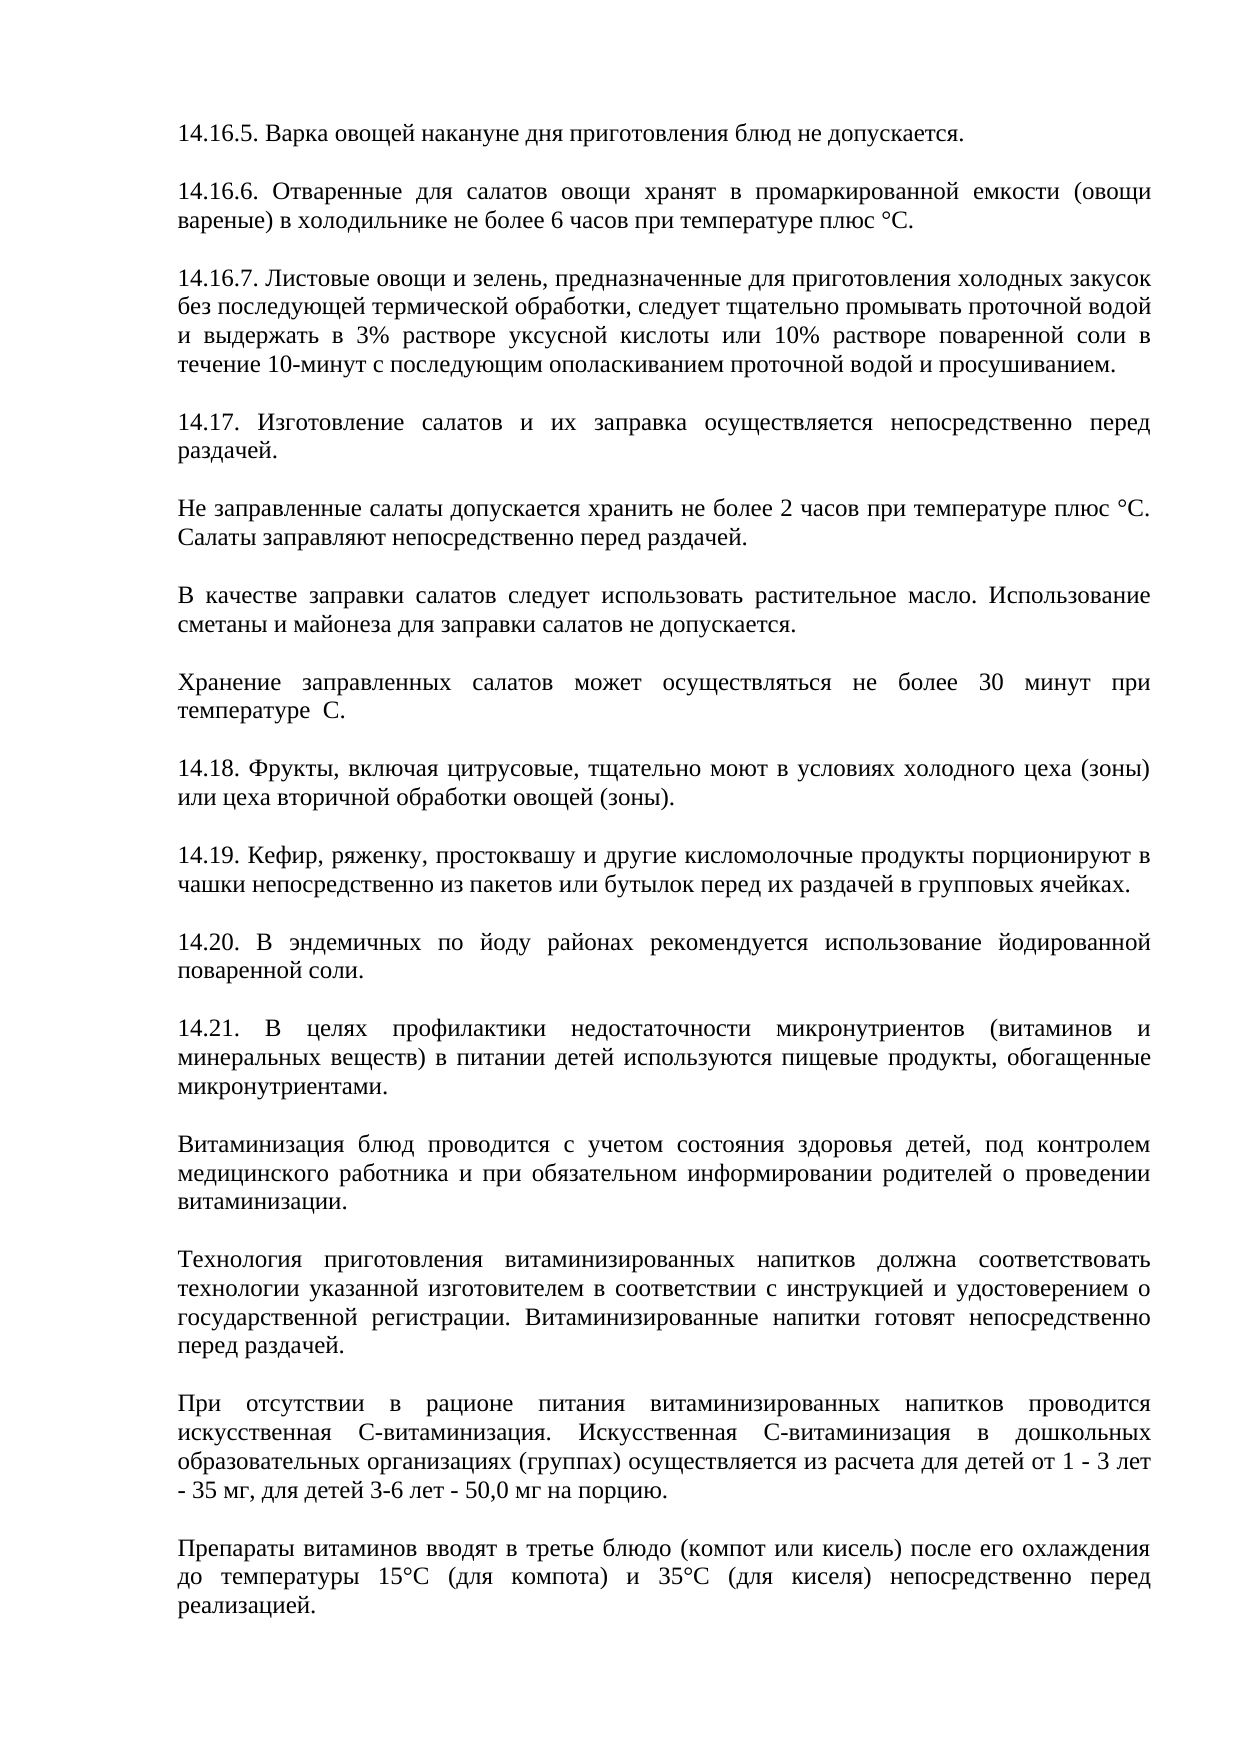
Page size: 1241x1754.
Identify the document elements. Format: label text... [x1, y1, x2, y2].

text 14.16.6. Отваренные для салатов овощи хранят в промаркированной емкости (овощи вареные) в холодильнике не более 6 часов при температуре плюс °С. [177, 176, 1152, 233]
text Препараты витаминов вводят в третье блюдо (компот или кисель) после его охлаждения до температуры 15°С (для компота) и 35°С (для киселя) непосредственно перед реализацией. [177, 1533, 1152, 1619]
text Хранение заправленных салатов может осуществляться не более 30 минут при температуре С. [177, 667, 1152, 724]
text 14.16.5. Варка овощей накануне дня приготовления блюд не допускается. [177, 118, 1152, 147]
text 14.18. Фрукты, включая цитрусовые, тщательно моют в условиях холодного цеха (зоны) или цеха вторичной обработки овощей (зоны). [177, 753, 1152, 811]
text В качестве заправки салатов следует использовать растительное масло. Использование сметаны и майонеза для заправки салатов не допускается. [177, 580, 1152, 638]
text Не заправленные салаты допускается хранить не более 2 часов при температуре плюс °С. Салаты заправляют непосредственно перед раздачей. [177, 493, 1152, 551]
text 14.16.7. Листовые овощи и зелень, предназначенные для приготовления холодных закусок без последующей термической обработки, следует тщательно промывать проточной водой и выдержать в 3% растворе уксусной кислоты или 10% растворе поваренной соли в течение 10-минут с последующим ополаскиванием проточной водой и просушиванием. [177, 263, 1152, 378]
text 14.19. Кефир, ряженку, простоквашу и другие кисломолочные продукты порционируют в чашки непосредственно из пакетов или бутылок перед их раздачей в групповых ячейках. [177, 840, 1152, 898]
text 14.20. В эндемичных по йоду районах рекомендуется использование йодированной поваренной соли. [177, 927, 1152, 984]
text 14.21. В целях профилактики недостаточности микронутриентов (витаминов и минеральных веществ) в питании детей используются пищевые продукты, обогащенные микронутриентами. [177, 1013, 1152, 1100]
text 14.17. Изготовление салатов и их заправка осуществляется непосредственно перед раздачей. [177, 407, 1152, 464]
text Технология приготовления витаминизированных напитков должна соответствовать технологии указанной изготовителем в соответствии с инструкцией и удостоверением о государственной регистрации. Витаминизированные напитки готовят непосредственно перед раздачей. [177, 1244, 1152, 1359]
text При отсутствии в рационе питания витаминизированных напитков проводится искусственная С-витаминизация. Искусственная С-витаминизация в дошкольных образовательных организациях (группах) осуществляется из расчета для детей от 1 - 3 лет - 35 мг, для детей 3-6 лет - 50,0 мг на порцию. [177, 1388, 1152, 1503]
text Витаминизация блюд проводится с учетом состояния здоровья детей, под контролем медицинского работника и при обязательном информировании родителей о проведении витаминизации. [177, 1129, 1152, 1215]
